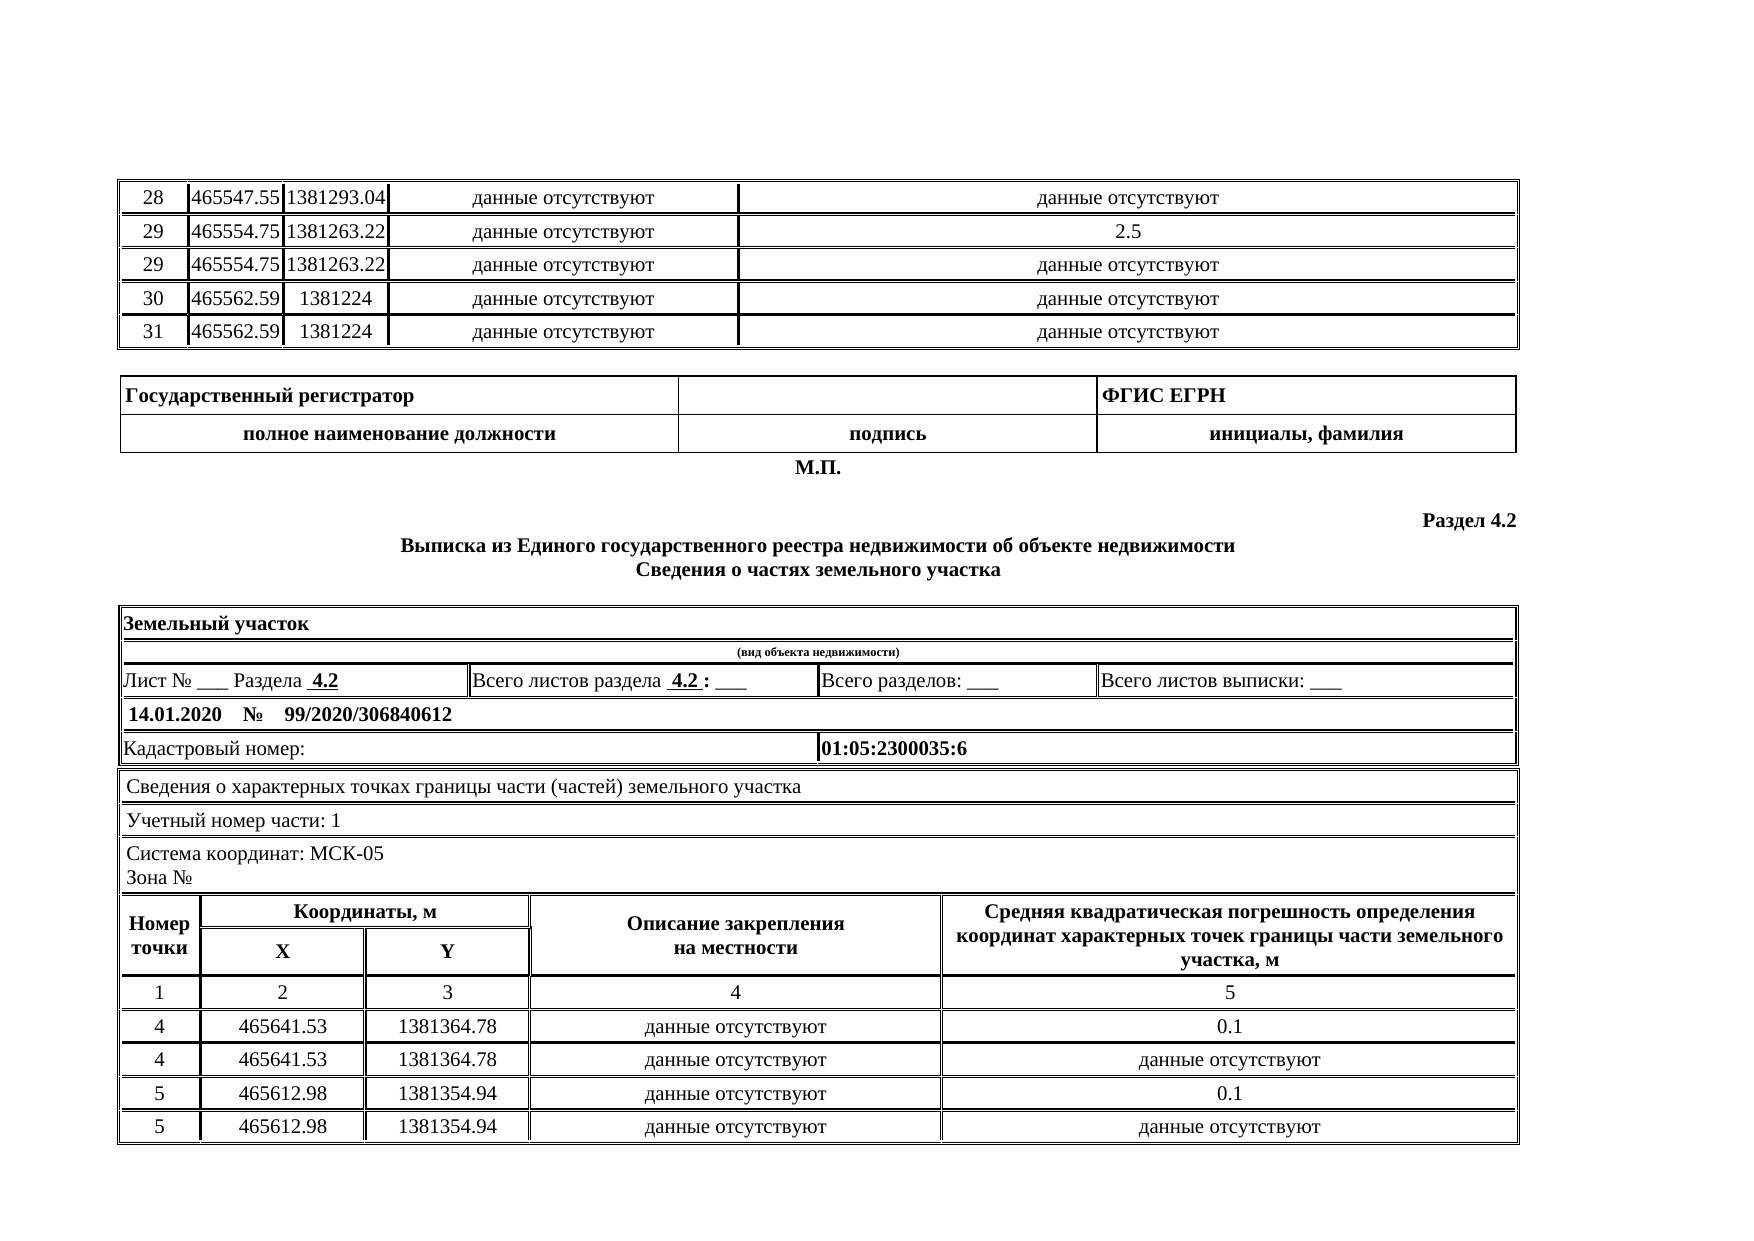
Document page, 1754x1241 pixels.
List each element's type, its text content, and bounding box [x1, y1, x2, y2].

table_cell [118, 769, 1519, 1144]
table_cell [118, 180, 1519, 349]
